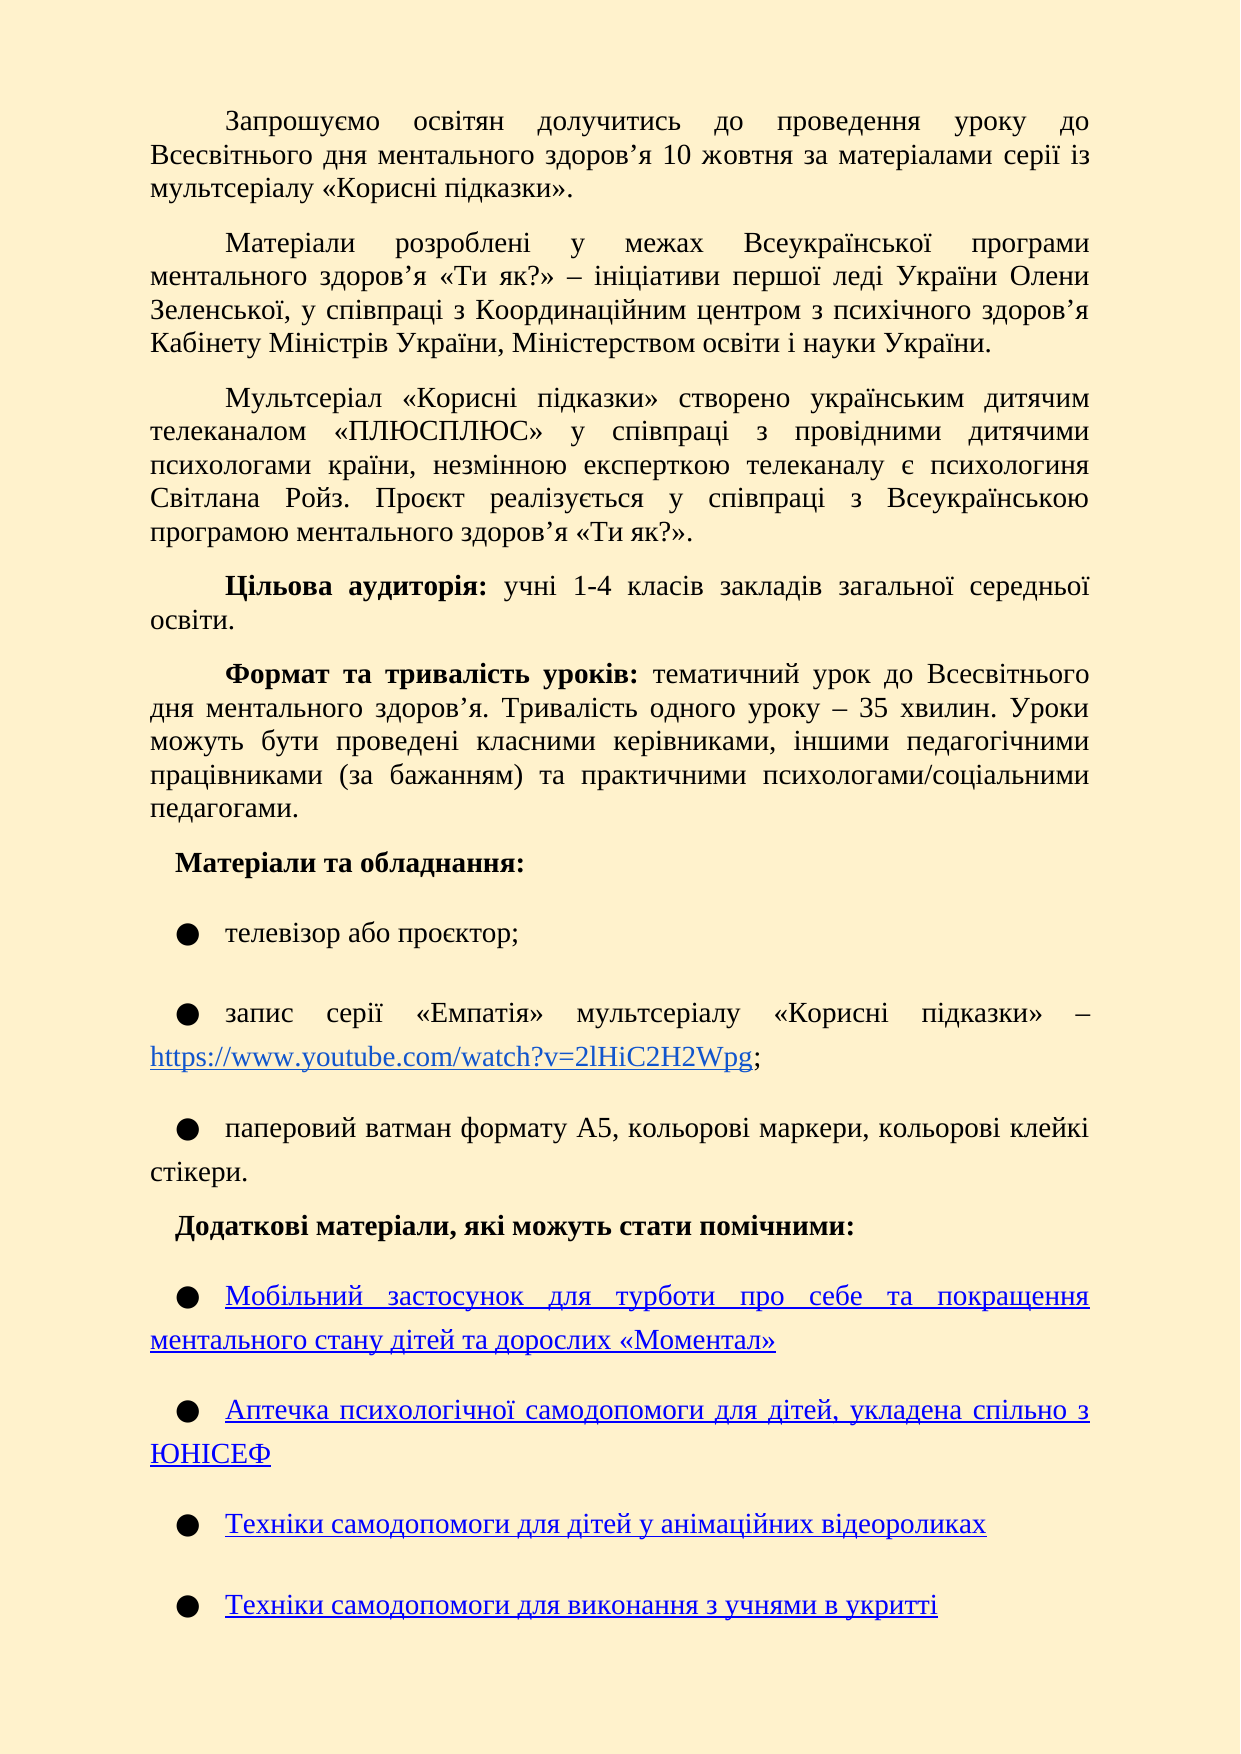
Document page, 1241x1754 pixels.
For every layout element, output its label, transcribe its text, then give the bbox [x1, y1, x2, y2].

list запис серії «Емпатія» мультсеріалу «Корисні підказки» – https://www.youtube.com/watch?v=2lHiC2H2Wpg; [150, 980, 1090, 1073]
list Аптечка психологічної самодопомоги для дітей, укладена спільно з ЮНІСЕФ [150, 1377, 1090, 1470]
text Матеріали розроблені у межах Всеукраїнської програми ментального здоров’я «Ти як?» – ініціативи першої леді України Олени Зеленської, у співпраці з Координаційним центром з психічного здоров’я Кабінету Міністрів України, Міністерством освіти і науки України. [150, 225, 1090, 359]
list Техніки самодопомоги для виконання з учнями в укритті [150, 1571, 1090, 1631]
text Цільова аудиторія: учні 1-4 класів закладів загальної середньої освіти. [150, 568, 1090, 635]
list Мобільний застосунок для турботи про себе та покращення ментального стану дітей та дорослих «Моментал» [150, 1262, 1090, 1356]
list телевізор або проєктор; [150, 899, 1090, 959]
text Матеріали та обладнання: [150, 845, 1090, 878]
text Додаткові матеріали, які можуть стати помічними: [150, 1208, 1090, 1242]
text Запрошуємо освітян долучитись до проведення уроку до Всесвітнього дня ментального здоров’я 10 жовтня за матеріалами серії із мультсеріалу «Корисні підказки». [150, 103, 1090, 204]
list паперовий ватман формату А5, кольорові маркери, кольорові клейкі стікери. [150, 1094, 1090, 1187]
text Формат та тривалість уроків: тематичний урок до Всесвітнього дня ментального здоров’я. Тривалість одного уроку – 35 хвилин. Уроки можуть бути проведені класними керівниками, іншими педагогічними працівниками (за бажанням) та практичними психологами/соціальними педагогами. [150, 656, 1090, 824]
list Техніки самодопомоги для дітей у анімаційних відеороликах [150, 1491, 1090, 1551]
text Мультсеріал «Корисні підказки» створено українським дитячим телеканалом «ПЛЮСПЛЮС» у співпраці з провідними дитячими психологами країни, незмінною експерткою телеканалу є психологиня Світлана Ройз. Проєкт реалізується у співпраці з Всеукраїнською програмою ментального здоровʼя «Ти як?». [150, 380, 1090, 547]
